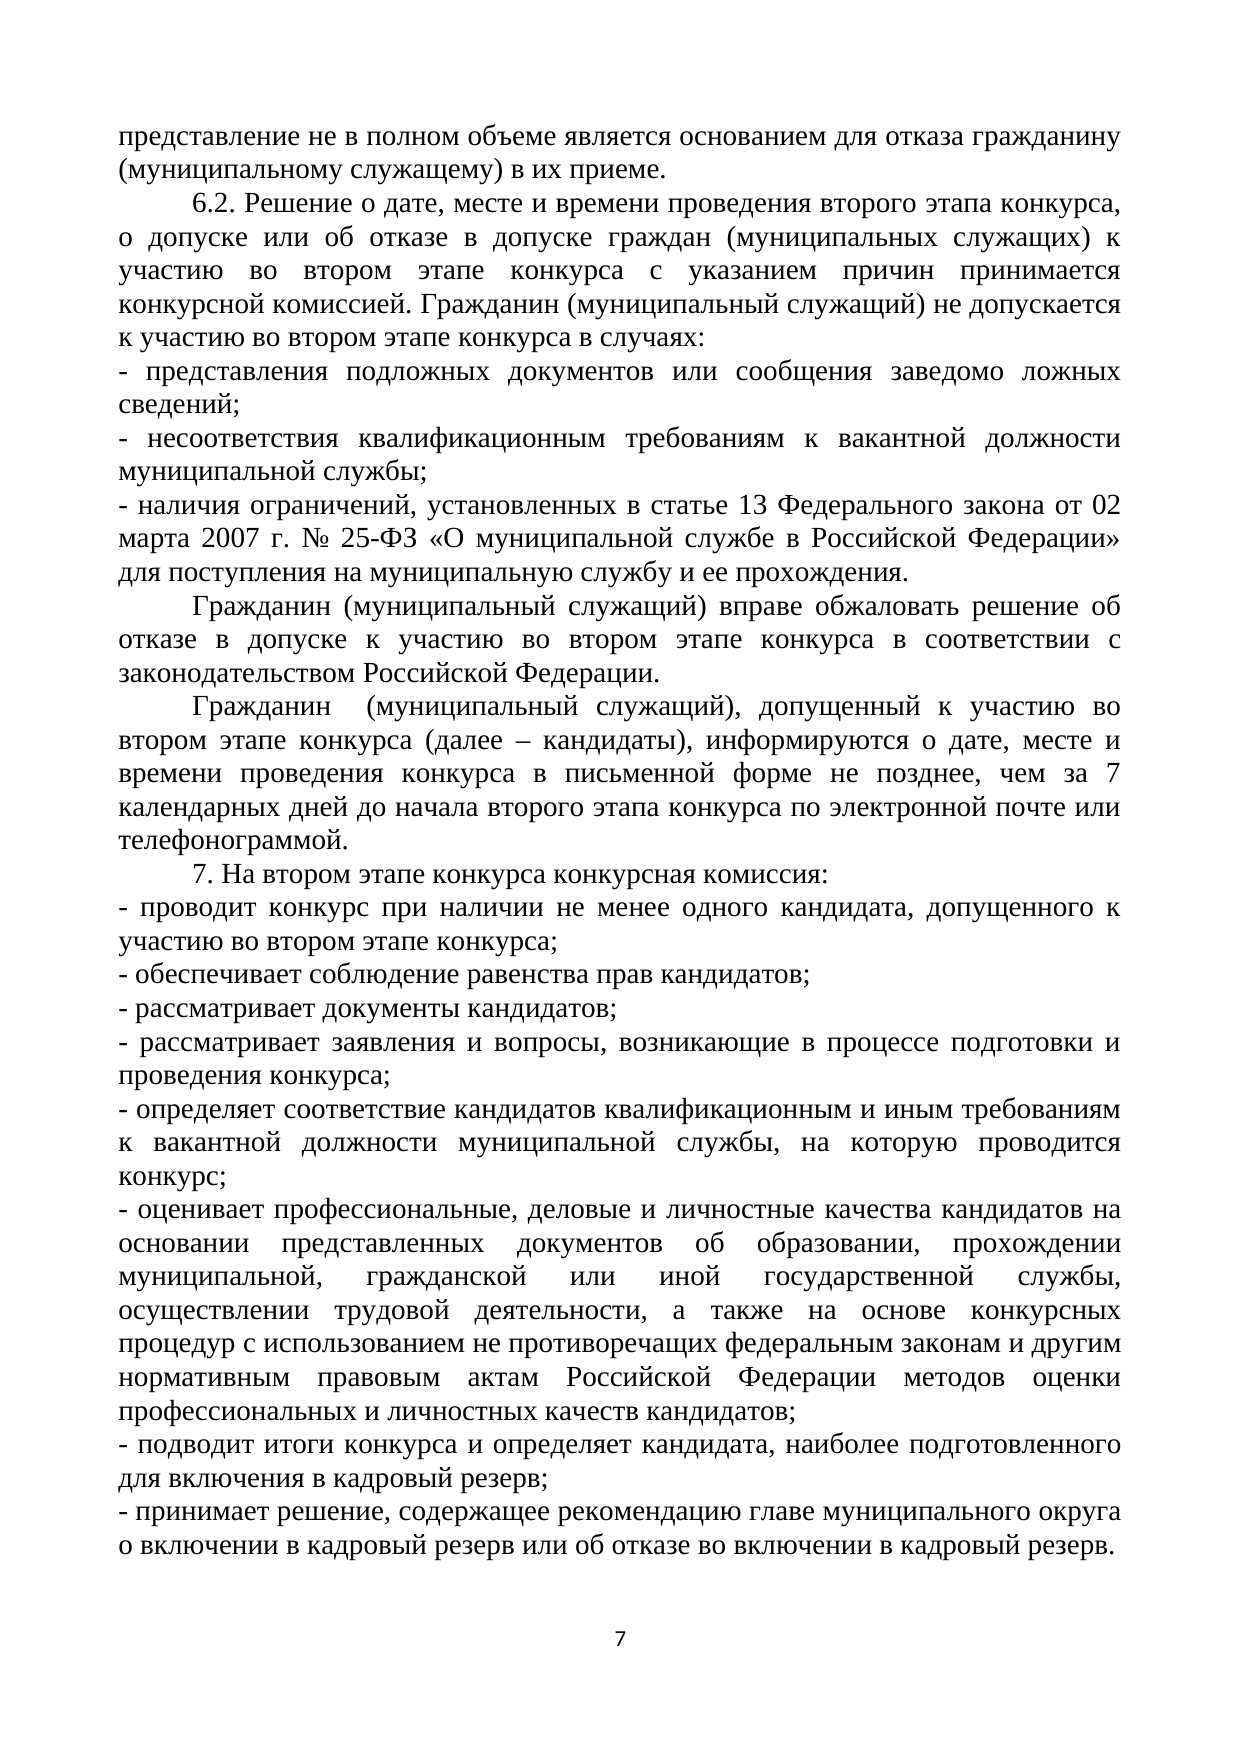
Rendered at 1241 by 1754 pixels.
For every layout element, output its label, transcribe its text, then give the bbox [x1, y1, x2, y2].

text Гражданин (муниципальный служащий) вправе обжаловать решение об отказе в допуске к участию во втором этапе конкурса в соответствии с законодательством Российской Федерации. [118, 588, 1122, 688]
text 6.2. Решение о дате, месте и времени проведения второго этапа конкурса, о допуске или об отказе в допуске граждан (муниципальных служащих) к участию во втором этапе конкурса с указанием причин принимается конкурсной комиссией. Гражданин (муниципальный служащий) не допускается к участию во втором этапе конкурса в случаях: [118, 185, 1122, 353]
text - несоответствия квалификационным требованиям к вакантной должности муниципальной службы; [118, 420, 1122, 487]
text - представления подложных документов или сообщения заведомо ложных сведений; [118, 353, 1122, 420]
text - подводит итоги конкурса и определяет кандидата, наиболее подготовленного для включения в кадровый резерв; [118, 1426, 1122, 1493]
text 7. На втором этапе конкурса конкурсная комиссия: [118, 856, 1122, 889]
text - обеспечивает соблюдение равенства прав кандидатов; [118, 957, 1122, 990]
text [118, 118, 1122, 185]
text Гражданин (муниципальный служащий), допущенный к участию во втором этапе конкурса (далее – кандидаты), информируются о дате, месте и времени проведения конкурса в письменной форме не позднее, чем за 7 календарных дней до начала второго этапа конкурса по электронной почте или телефонограммой. [118, 688, 1122, 856]
text - определяет соответствие кандидатов квалификационным и иным требованиям к вакантной должности муниципальной службы, на которую проводится конкурс; [118, 1091, 1122, 1191]
text - рассматривает документы кандидатов; [118, 990, 1122, 1024]
text - наличия ограничений, установленных в статье 13 Федерального закона от 02 марта 2007 г. № 25-ФЗ «О муниципальной службе в Российской Федерации» для поступления на муниципальную службу и ее прохождения. [118, 487, 1122, 588]
text - проводит конкурс при наличии не менее одного кандидата, допущенного к участию во втором этапе конкурса; [118, 889, 1122, 957]
text - принимает решение, содержащее рекомендацию главе муниципального округа о включении в кадровый резерв или об отказе во включении в кадровый резерв. [118, 1493, 1122, 1560]
text - рассматривает заявления и вопросы, возникающие в процессе подготовки и проведения конкурса; [118, 1024, 1122, 1091]
text - оценивает профессиональные, деловые и личностные качества кандидатов на основании представленных документов об образовании, прохождении муниципальной, гражданской или иной государственной службы, осуществлении трудовой деятельности, а также на основе конкурсных процедур с использованием не противоречащих федеральным законам и другим нормативным правовым актам Российской Федерации методов оценки профессиональных и личностных качеств кандидатов; [118, 1191, 1122, 1426]
